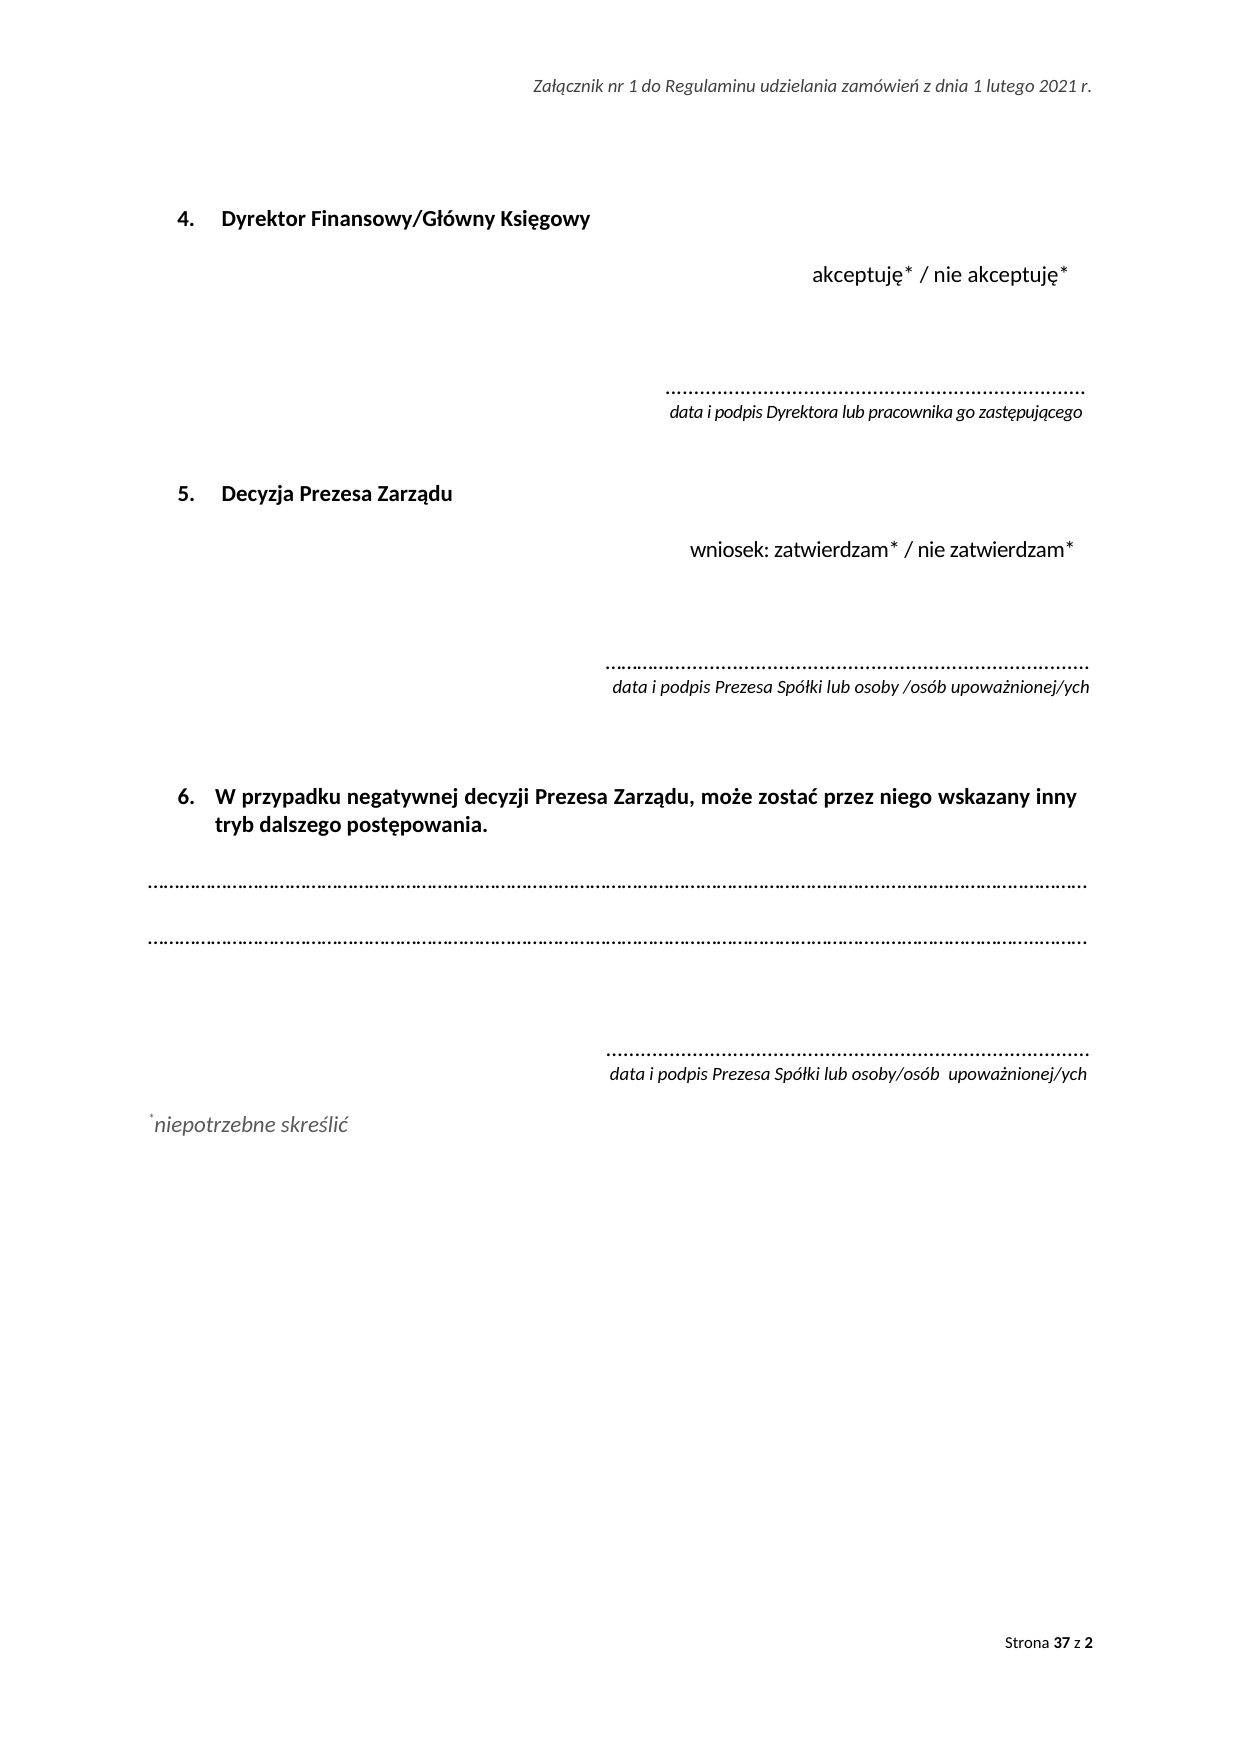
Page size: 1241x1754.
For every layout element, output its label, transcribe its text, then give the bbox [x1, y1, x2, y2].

list Dyrektor Finansowy/Główny Księgowy [177, 204, 1093, 232]
list W przypadku negatywnej decyzji Prezesa Zarządu, może zostać przez niego wskazany inny tryb dalszego postępowania. [177, 782, 1078, 838]
text akceptuję* / nie akceptuję* [812, 260, 1093, 288]
text …………………………………………………………………………………………………………………………..……………………..………… [148, 866, 1093, 894]
text wniosek: zatwierdzam* / nie zatwierdzam* [148, 535, 1093, 563]
text ......................................................................... [664, 372, 1093, 400]
text …………………………………………………………………………………………………………………………..………………………..……… [148, 922, 1093, 950]
list Decyzja Prezesa Zarządu [177, 479, 1093, 507]
text …………......................................................................... [605, 647, 1093, 675]
text data i podpis Prezesa Spółki lub osoby/osób upoważnionej/ych [517, 1062, 1093, 1085]
text data i podpis Prezesa Spółki lub osoby /osób upoważnionej/ych [148, 675, 1093, 726]
text *niepotrzebne skreślić [148, 1110, 1093, 1138]
text data i podpis Dyrektora lub pracownika go zastępującego [148, 400, 1093, 423]
text .................................................................................... [605, 1034, 1093, 1062]
